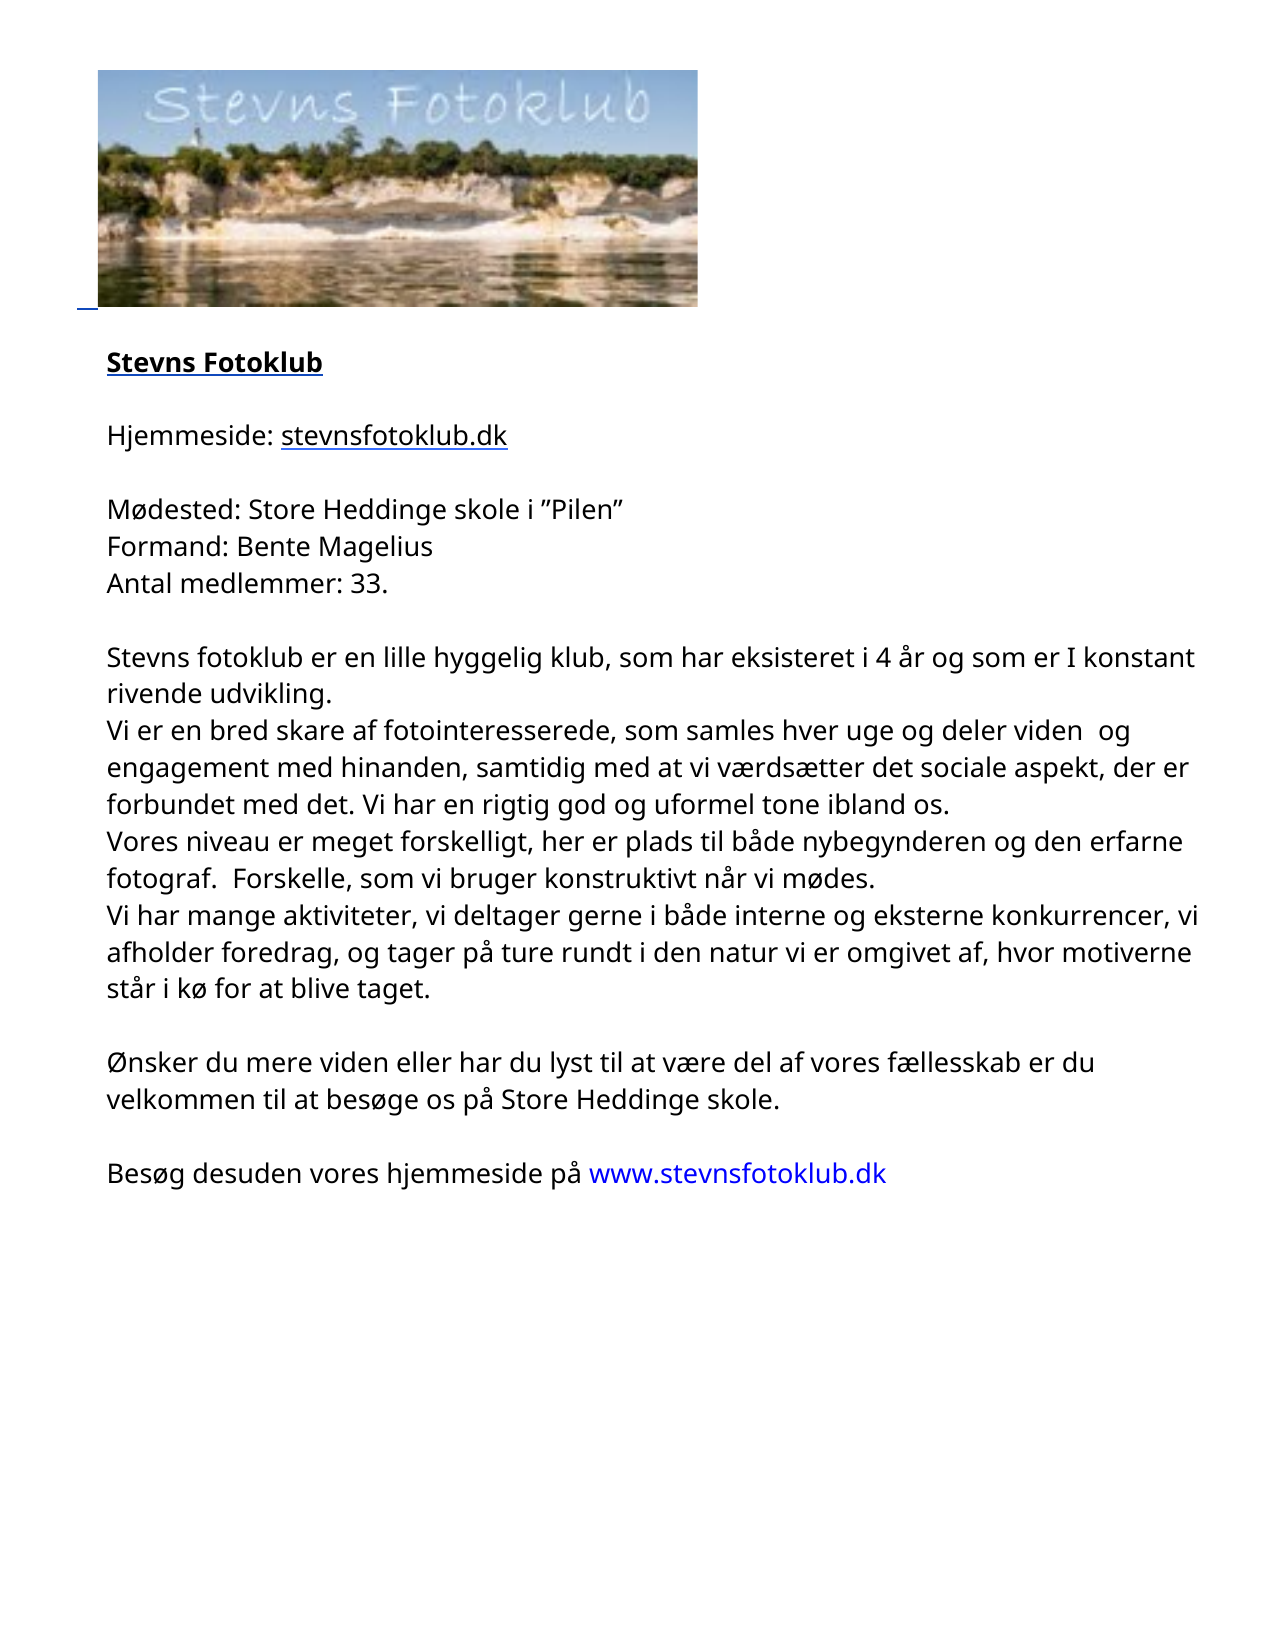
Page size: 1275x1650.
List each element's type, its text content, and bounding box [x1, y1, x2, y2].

text Besøg desuden vores hjemmeside på www.stevnsfotoklub.dk [106, 1154, 1200, 1191]
picture [97, 70, 698, 307]
text Antal medlemmer: 33. [106, 564, 1200, 601]
text Mødested: Store Heddinge skole i ”Pilen” [106, 491, 1200, 527]
text Stevns fotoklub er en lille hyggelig klub, som har eksisteret i 4 år og som er I konstant rivende udvikling. [106, 638, 1200, 712]
text Vores niveau er meget forskelligt, her er plads til både nybegynderen og den erfarne fotograf. Forskelle, som vi bruger konstruktivt når vi mødes. [106, 822, 1200, 896]
text Vi har mange aktiviteter, vi deltager gerne i både interne og eksterne konkurrencer, vi afholder foredrag, og tager på ture rundt i den natur vi er omgivet af, hvor motiverne står i kø for at blive taget. [106, 896, 1200, 1007]
text Vi er en bred skare af fotointeresserede, som samles hver uge og deler viden og engagement med hinanden, samtidig med at vi værdsætter det sociale aspekt, der er forbundet med det. Vi har en rigtig god og uformel tone ibland os. [106, 712, 1200, 822]
text Hjemmeside: stevnsfotoklub.dk [106, 417, 1200, 454]
text Formand: Bente Magelius [106, 527, 1200, 564]
text Stevns Fotoklub [106, 343, 1200, 380]
text Ønsker du mere viden eller har du lyst til at være del af vores fællesskab er du velkommen til at besøge os på Store Heddinge skole. [106, 1044, 1200, 1117]
